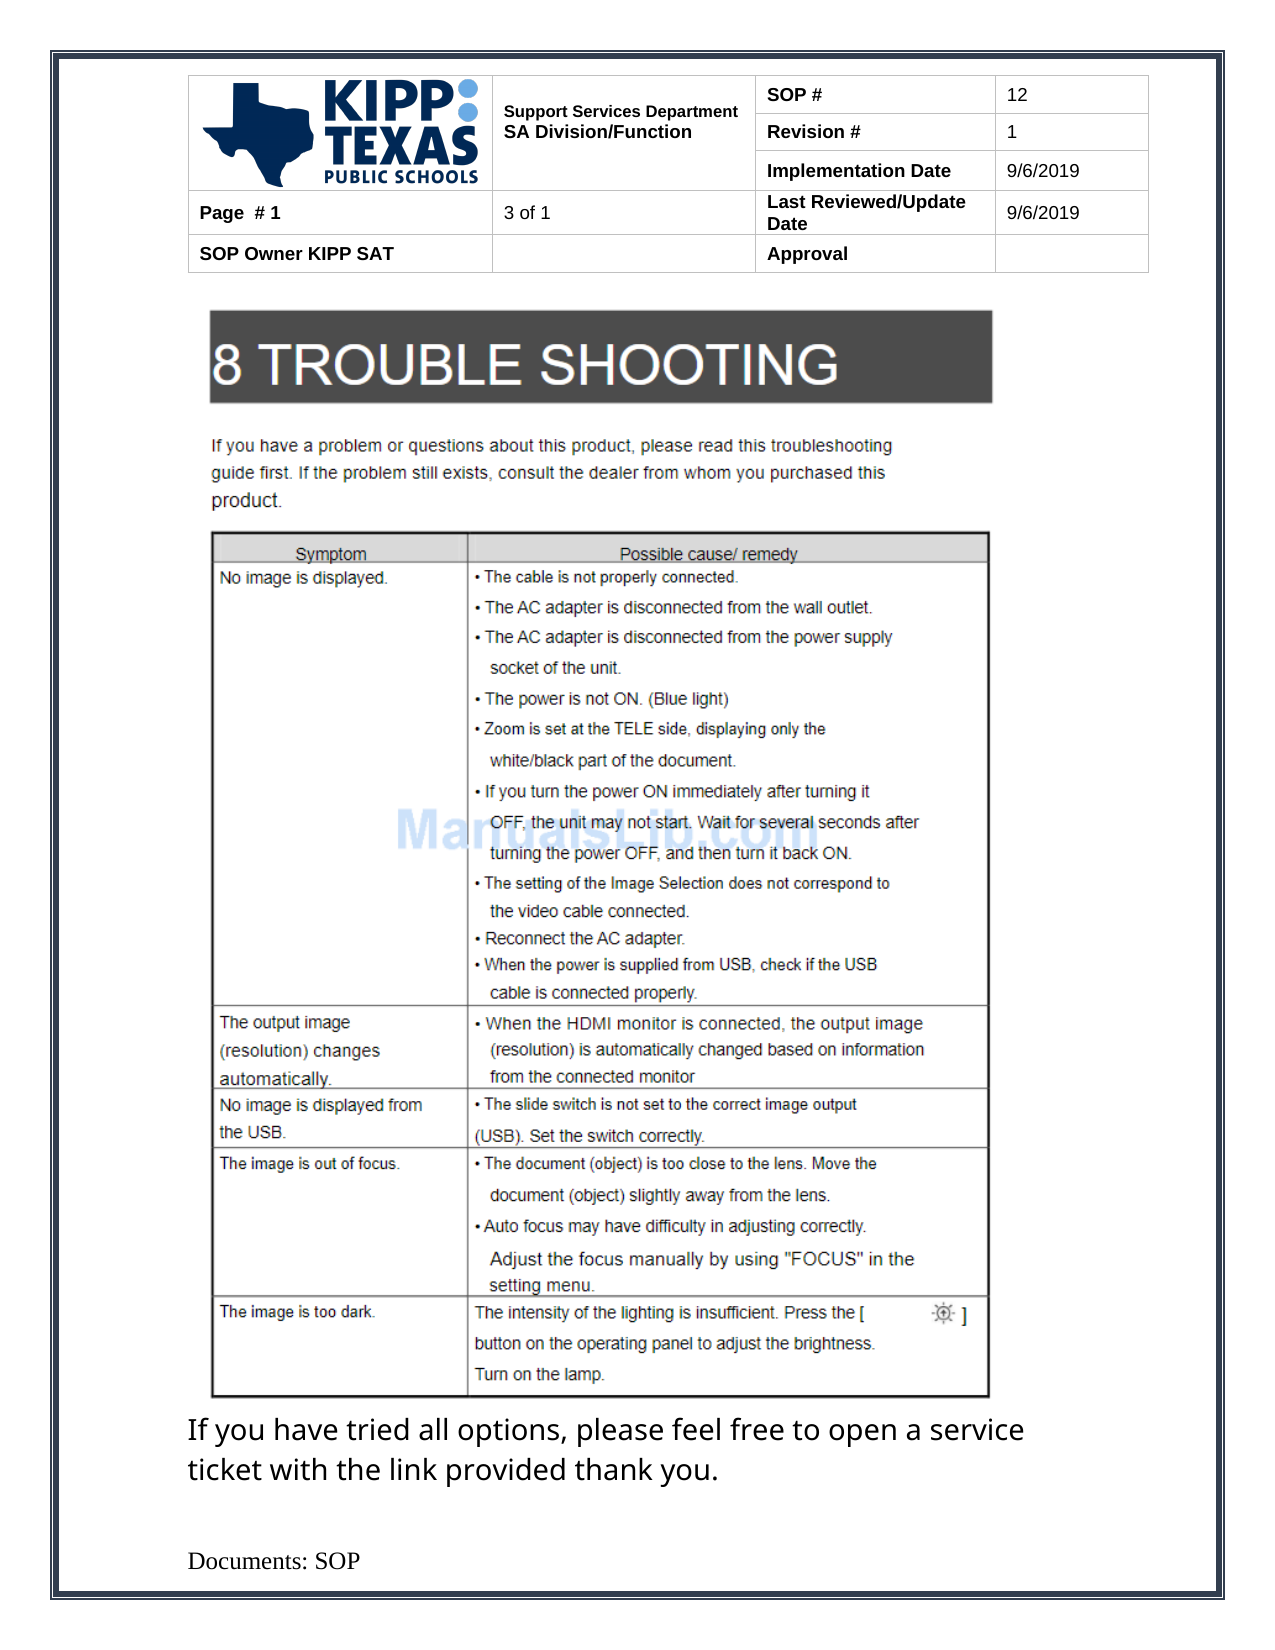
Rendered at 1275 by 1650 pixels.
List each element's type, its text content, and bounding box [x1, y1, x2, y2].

picture [187, 301, 1017, 1410]
text If you have tried all options, please feel free to open a service ticket with the link provided thank you. [187, 1409, 1087, 1489]
picture [199, 76, 481, 191]
